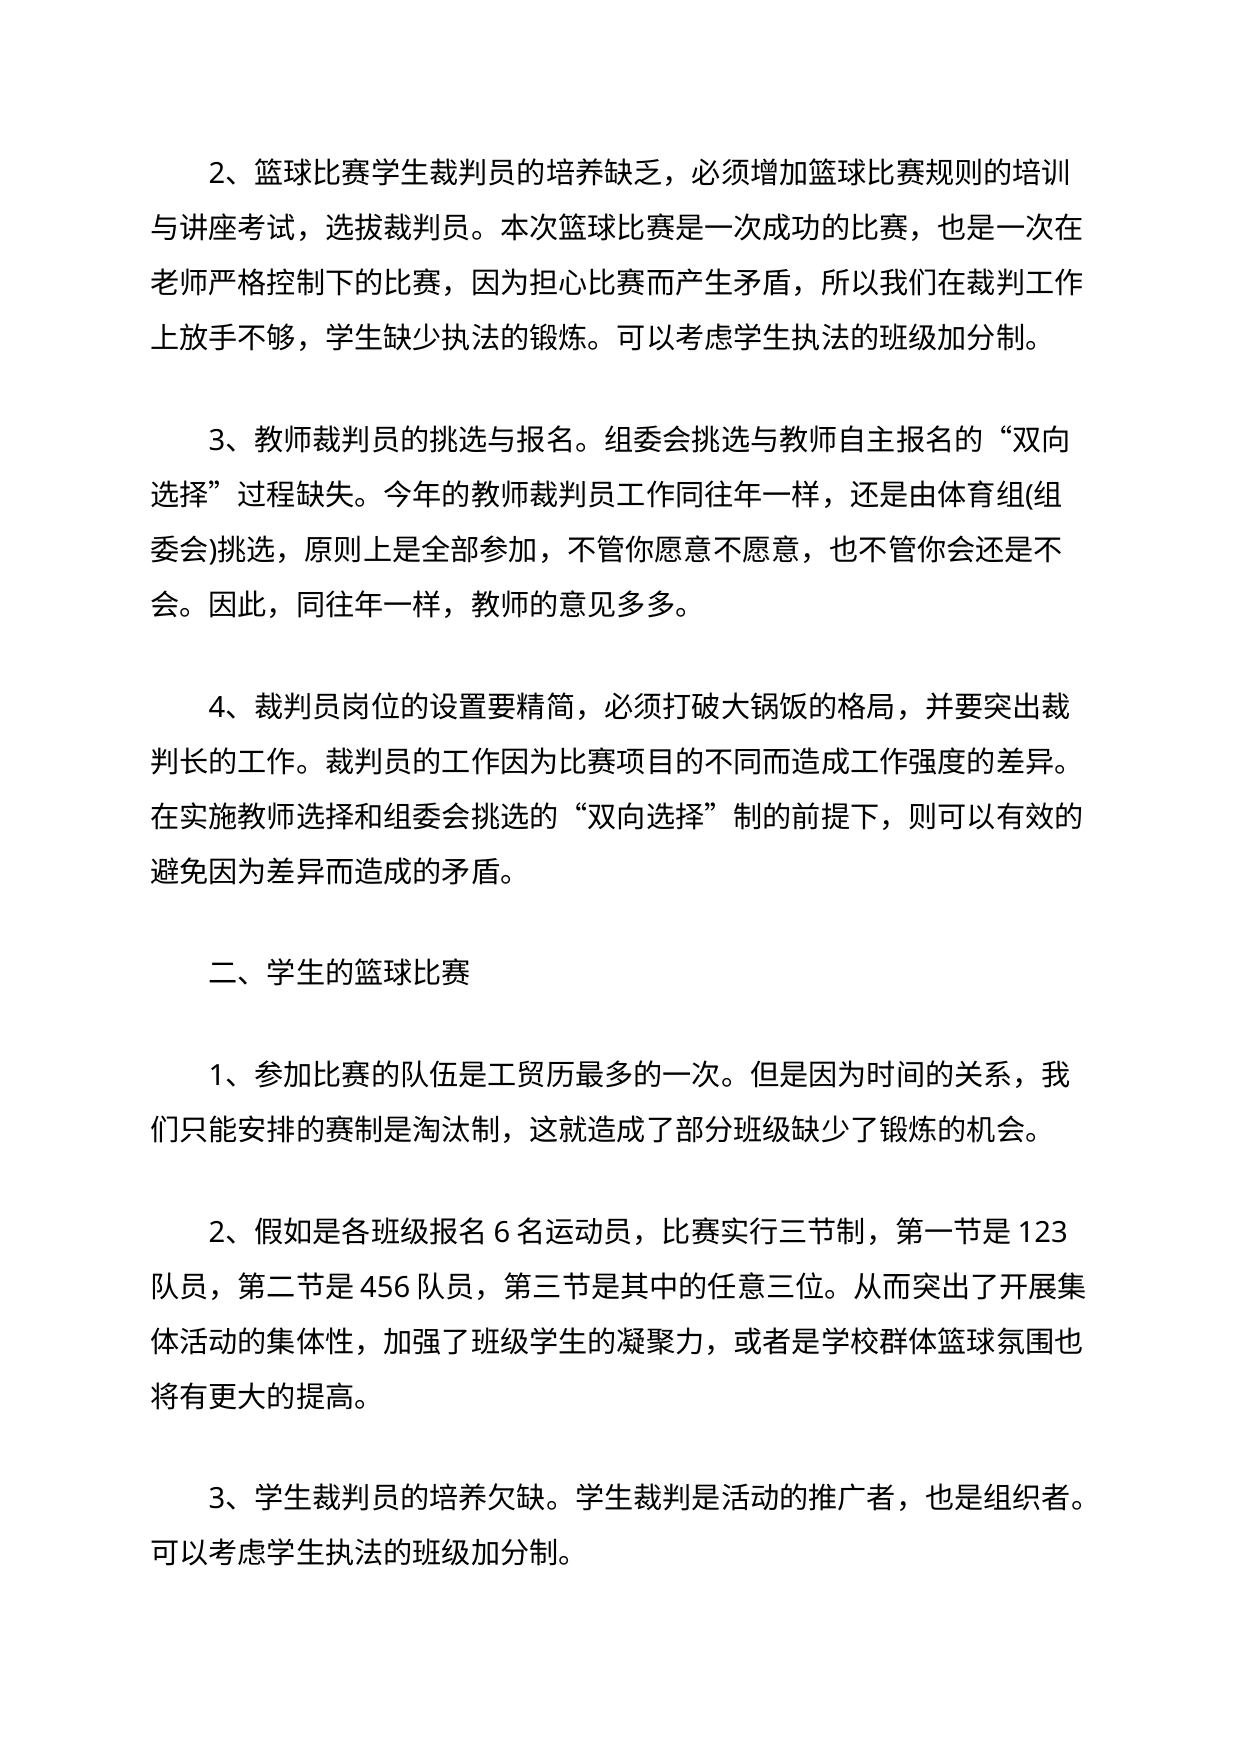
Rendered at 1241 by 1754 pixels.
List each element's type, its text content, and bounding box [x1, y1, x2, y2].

text 2、假如是各班级报名6名运动员，比赛实行三节制，第一节是123队员，第二节是456队员，第三节是其中的任意三位。从而突出了开展集体活动的集体性，加强了班级学生的凝聚力，或者是学校群体篮球氛围也将有更大的提高。 [150, 1208, 1090, 1416]
text 3、教师裁判员的挑选与报名。组委会挑选与教师自主报名的“双向选择”过程缺失。今年的教师裁判员工作同往年一样，还是由体育组(组委会)挑选，原则上是全部参加，不管你愿意不愿意，也不管你会还是不会。因此，同往年一样，教师的意见多多。 [150, 417, 1090, 624]
text 1、参加比赛的队伍是工贸历最多的一次。但是因为时间的关系，我们只能安排的赛制是淘汰制，这就造成了部分班级缺少了锻炼的机会。 [150, 1052, 1090, 1149]
text 2、篮球比赛学生裁判员的培养缺乏，必须增加篮球比赛规则的培训与讲座考试，选拔裁判员。本次篮球比赛是一次成功的比赛，也是一次在老师严格控制下的比赛，因为担心比赛而产生矛盾，所以我们在裁判工作上放手不够，学生缺少执法的锻炼。可以考虑学生执法的班级加分制。 [150, 150, 1090, 357]
text 二、学生的篮球比赛 [150, 950, 1090, 992]
text 3、学生裁判员的培养欠缺。学生裁判是活动的推广者，也是组织者。可以考虑学生执法的班级加分制。 [150, 1475, 1090, 1572]
text 4、裁判员岗位的设置要精简，必须打破大锅饭的格局，并要突出裁判长的工作。裁判员的工作因为比赛项目的不同而造成工作强度的差异。在实施教师选择和组委会挑选的“双向选择”制的前提下，则可以有效的避免因为差异而造成的矛盾。 [150, 683, 1090, 890]
